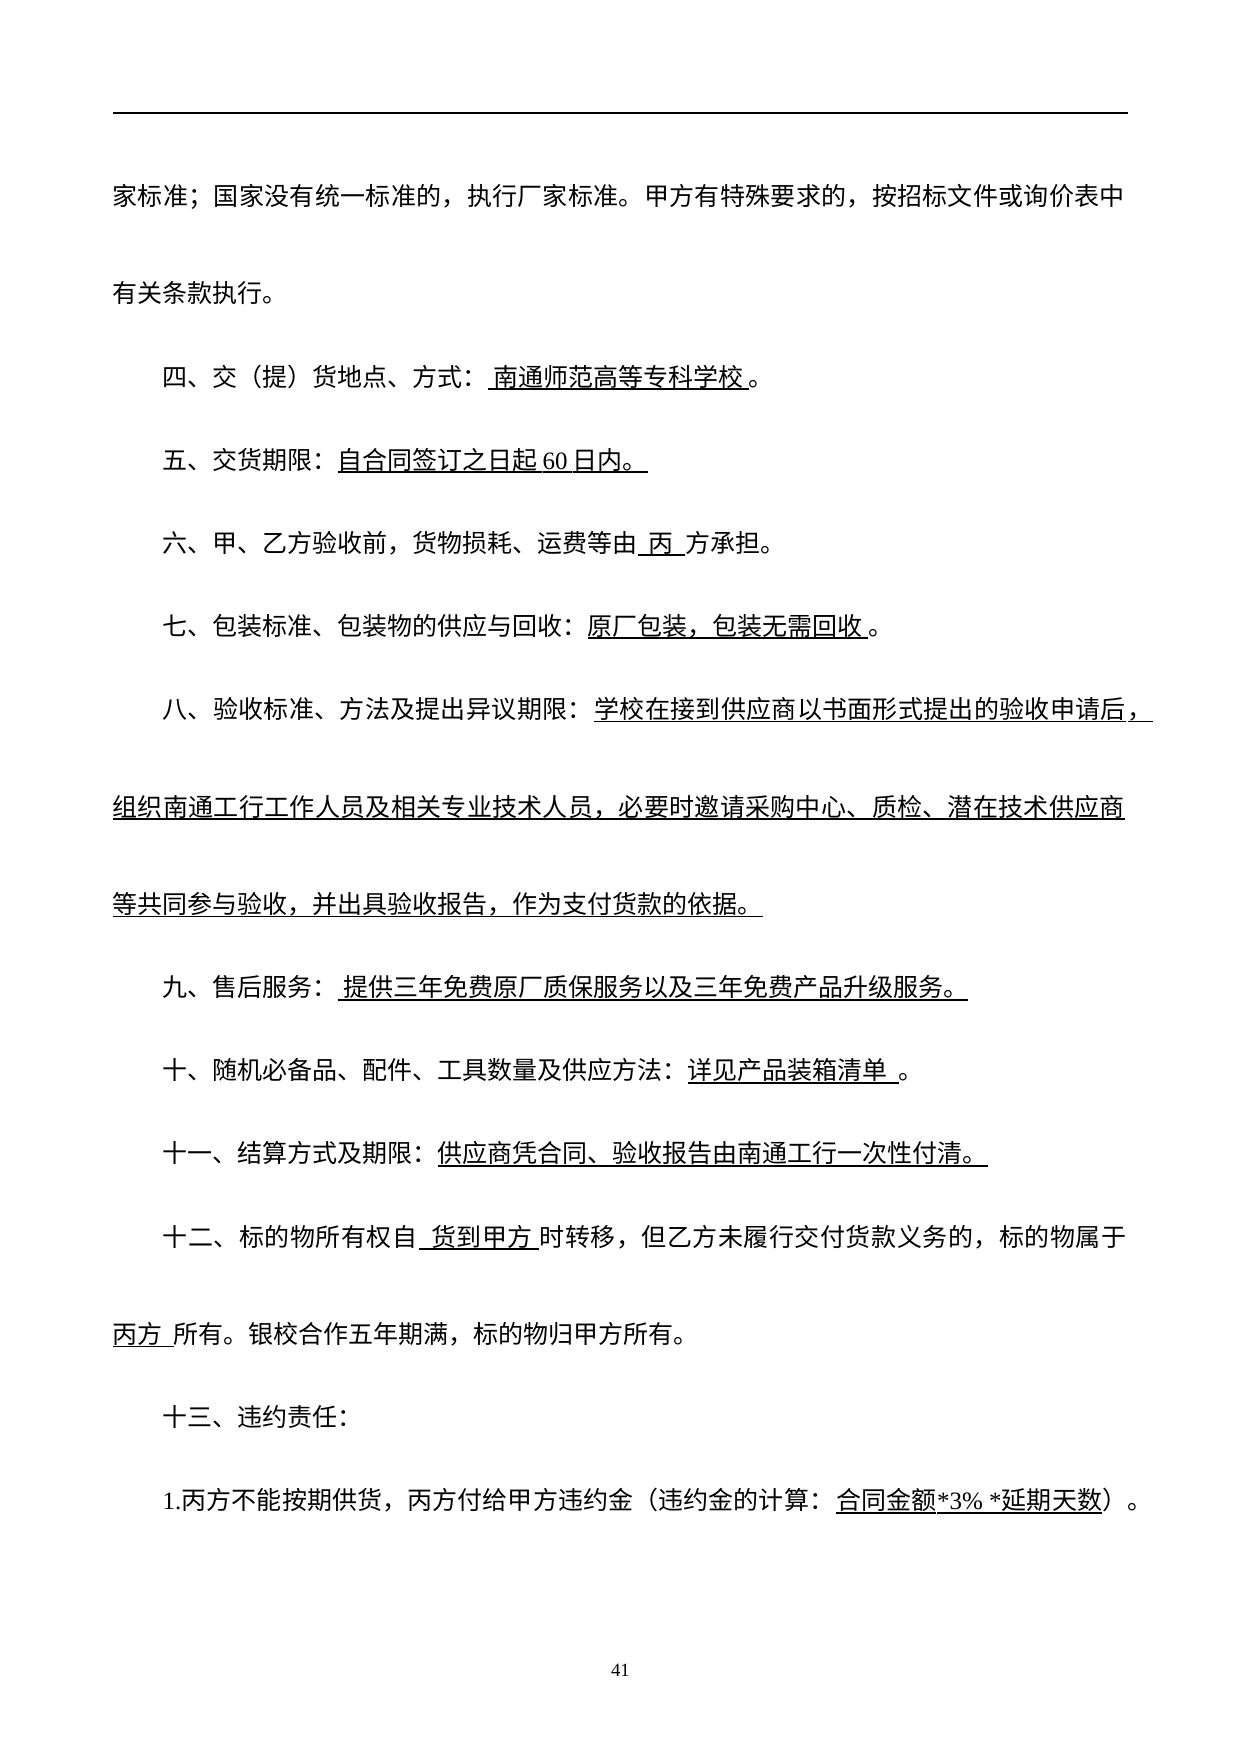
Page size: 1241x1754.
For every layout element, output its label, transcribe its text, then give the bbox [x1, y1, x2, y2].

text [112, 1466, 1128, 1531]
text 九、售后服务： 提供三年免费原厂质保服务以及三年免费产品升级服务。 [112, 953, 1128, 1018]
text 十一、结算方式及期限：供应商凭合同、验收报告由南通工行一次性付清。 [112, 1119, 1128, 1184]
text 十二、标的物所有权自 货到甲方 时转移，但乙方未履行交付货款义务的，标的物属于 丙方 所有。银校合作五年期满，标的物归甲方所有。 [112, 1203, 1128, 1365]
text 十、随机必备品、配件、工具数量及供应方法：详见产品装箱清单 。 [112, 1036, 1128, 1101]
text 八、验收标准、方法及提出异议期限：学校在接到供应商以书面形式提出的验收申请后，组织南通工行工作人员及相关专业技术人员，必要时邀请采购中心、质检、潜在技术供应商等共同参与验收，并出具验收报告，作为支付货款的依据。 [112, 675, 1128, 935]
text 四、交（提）货地点、方式： 南通师范高等专科学校 。 [112, 343, 1128, 408]
text 六、甲、乙方验收前，货物损耗、运费等由 丙 方承担。 [112, 509, 1128, 574]
text 十三、违约责任： [112, 1383, 1128, 1448]
text 五、交货期限：自合同签订之日起60日内。 [112, 426, 1128, 491]
text 七、包装标准、包装物的供应与回收：原厂包装，包装无需回收 。 [112, 592, 1128, 657]
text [112, 162, 1128, 324]
